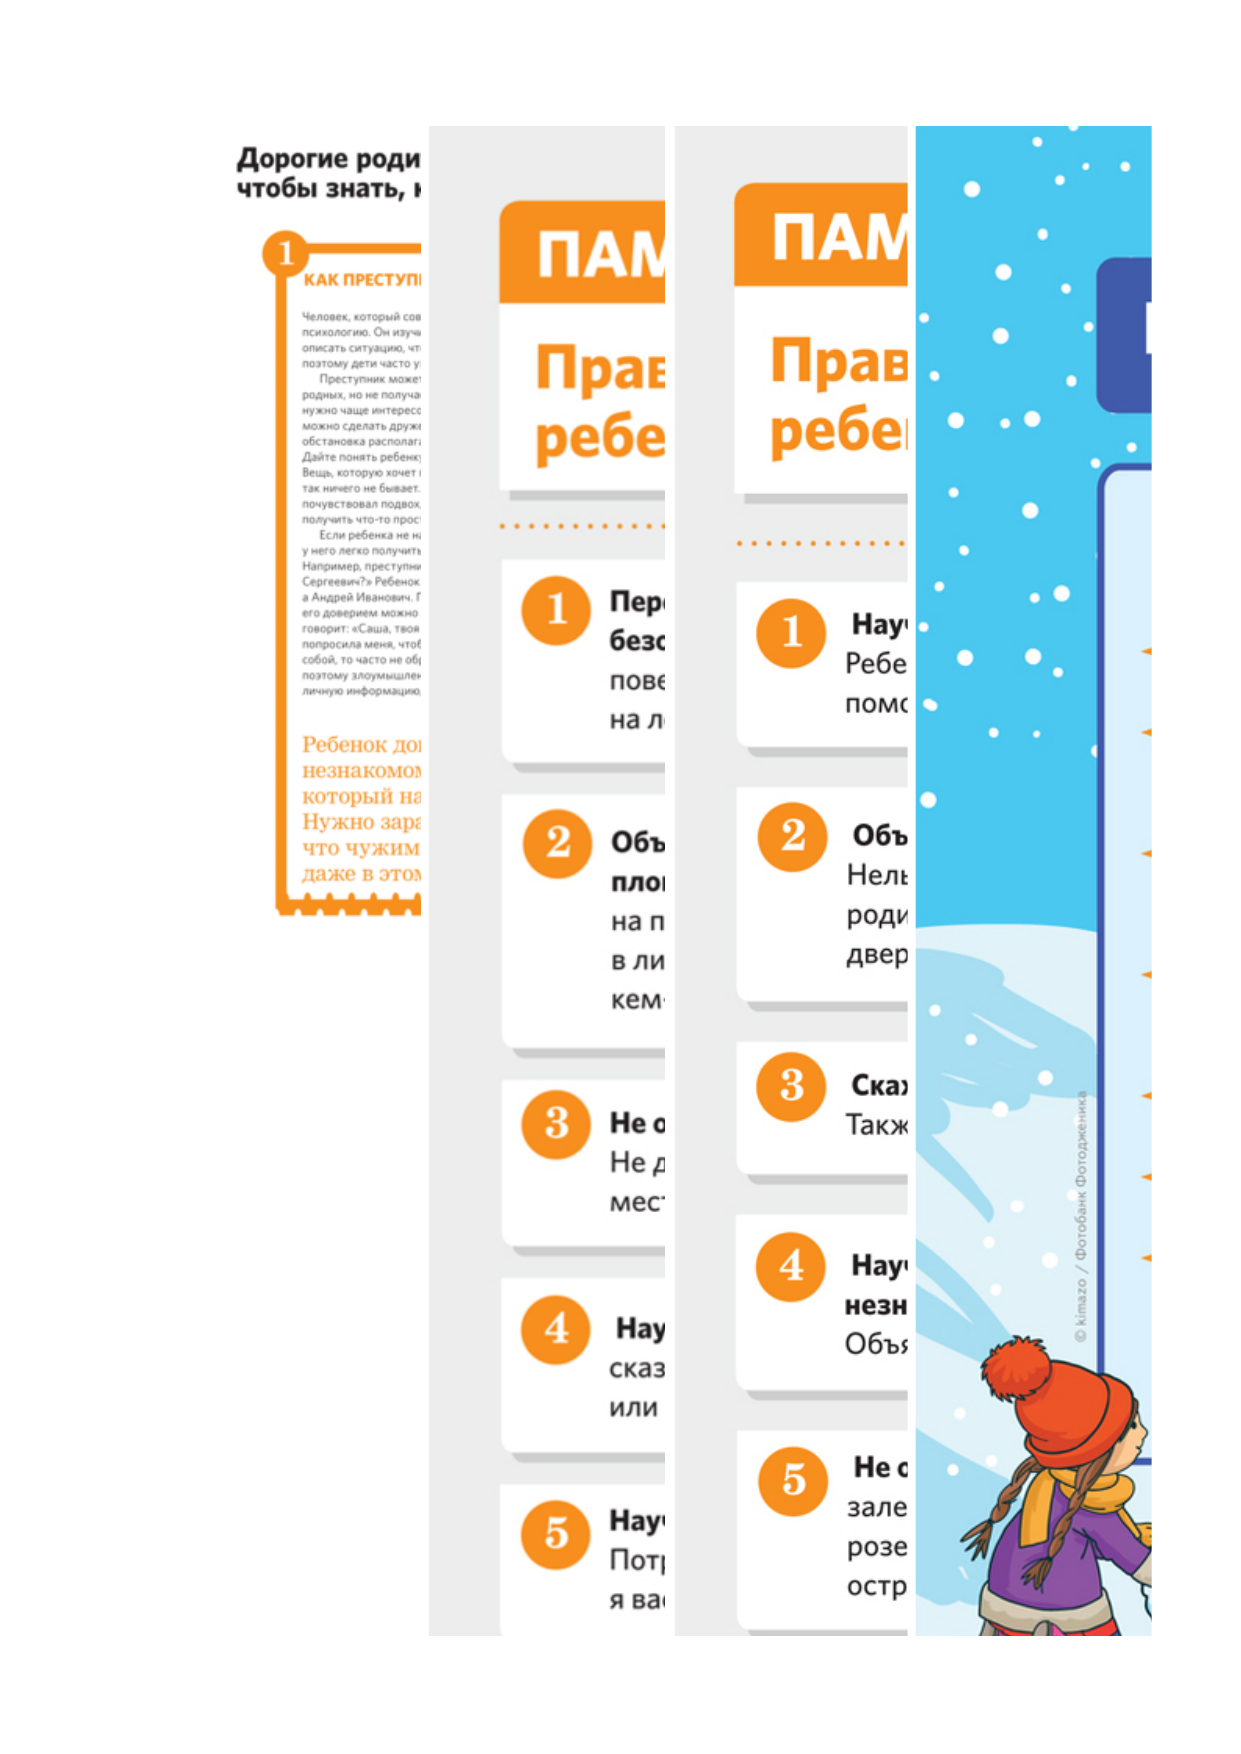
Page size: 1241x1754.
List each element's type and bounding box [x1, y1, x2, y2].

table_cell [665, 118, 908, 1636]
picture [672, 126, 908, 1636]
picture [915, 126, 1152, 1636]
table_cell [177, 118, 421, 1636]
picture [185, 126, 421, 978]
table_cell [908, 118, 1152, 1636]
picture [428, 126, 665, 1636]
table_cell [421, 118, 665, 1636]
